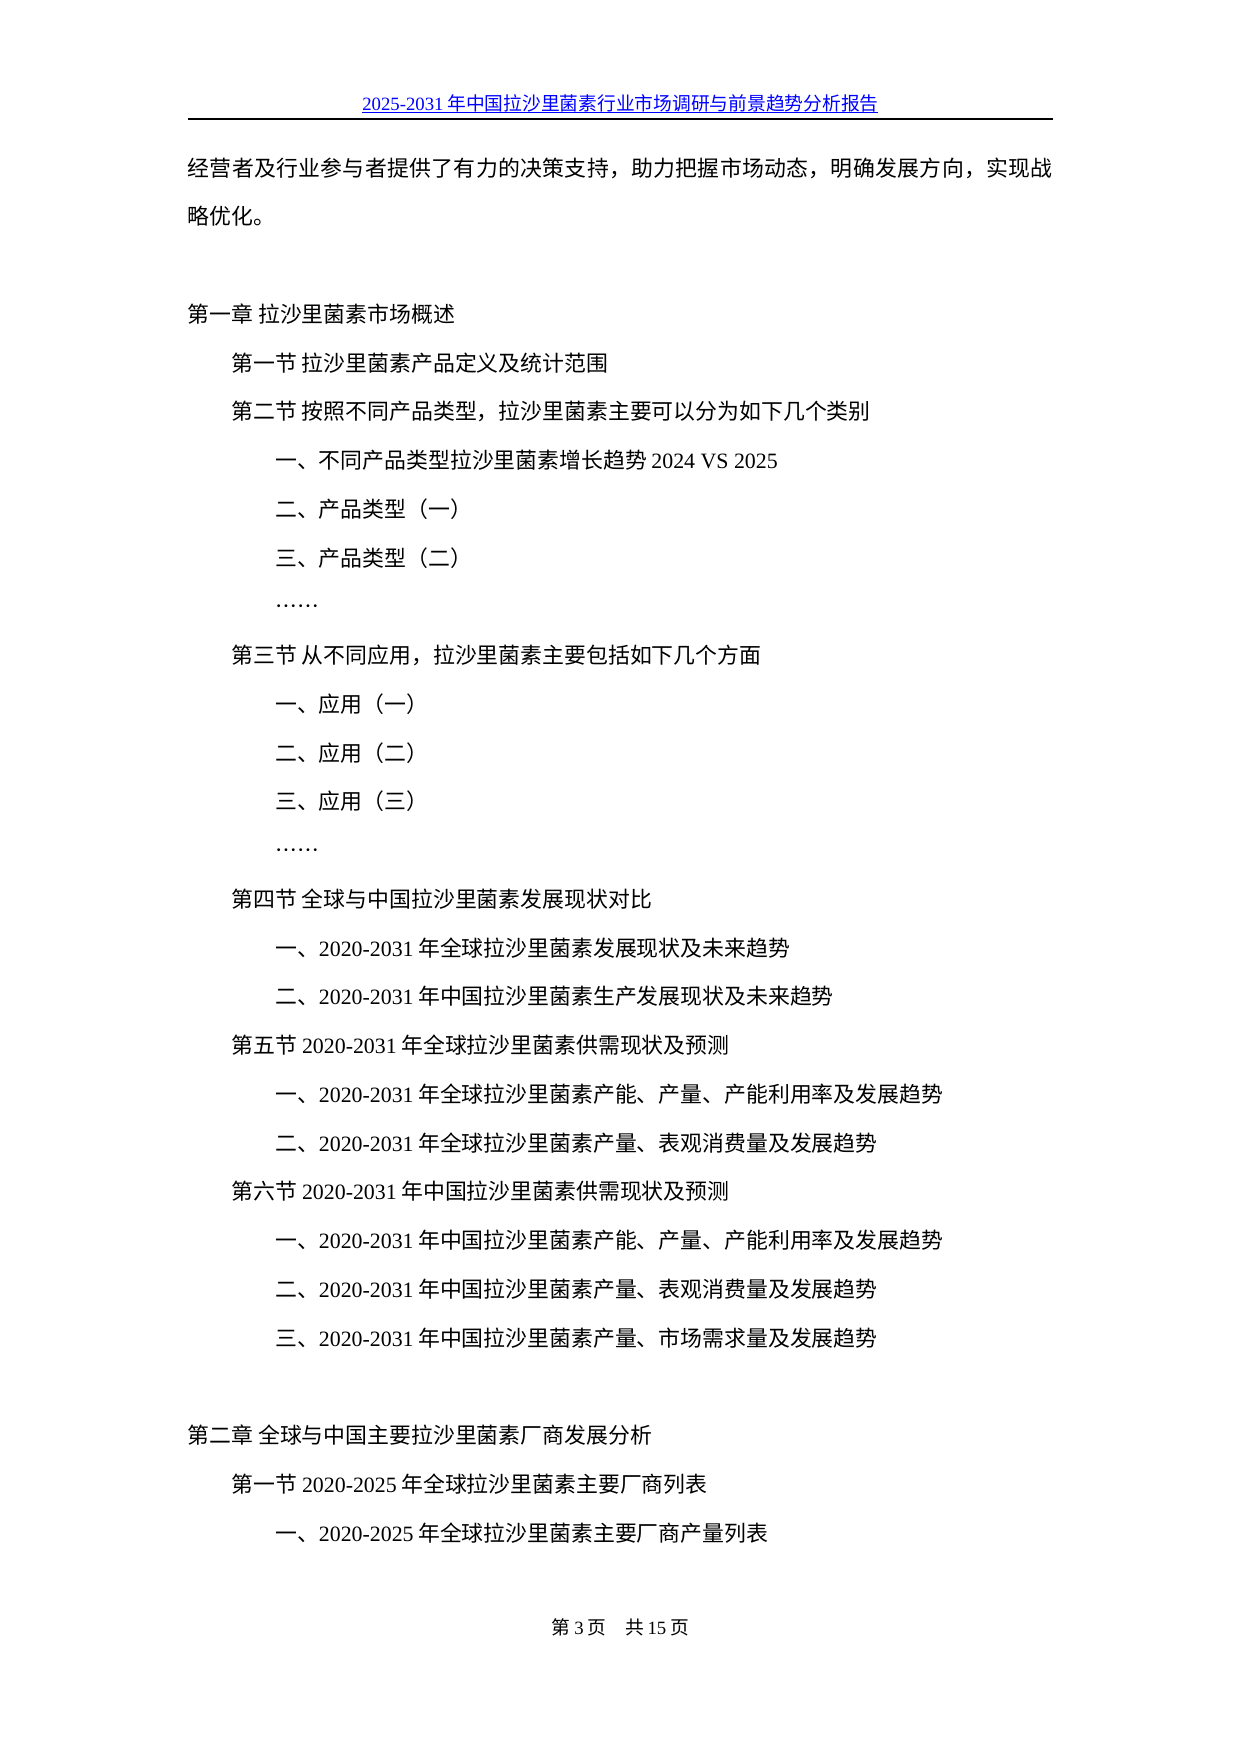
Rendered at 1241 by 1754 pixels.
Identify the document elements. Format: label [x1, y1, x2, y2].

text [187, 150, 1053, 1548]
